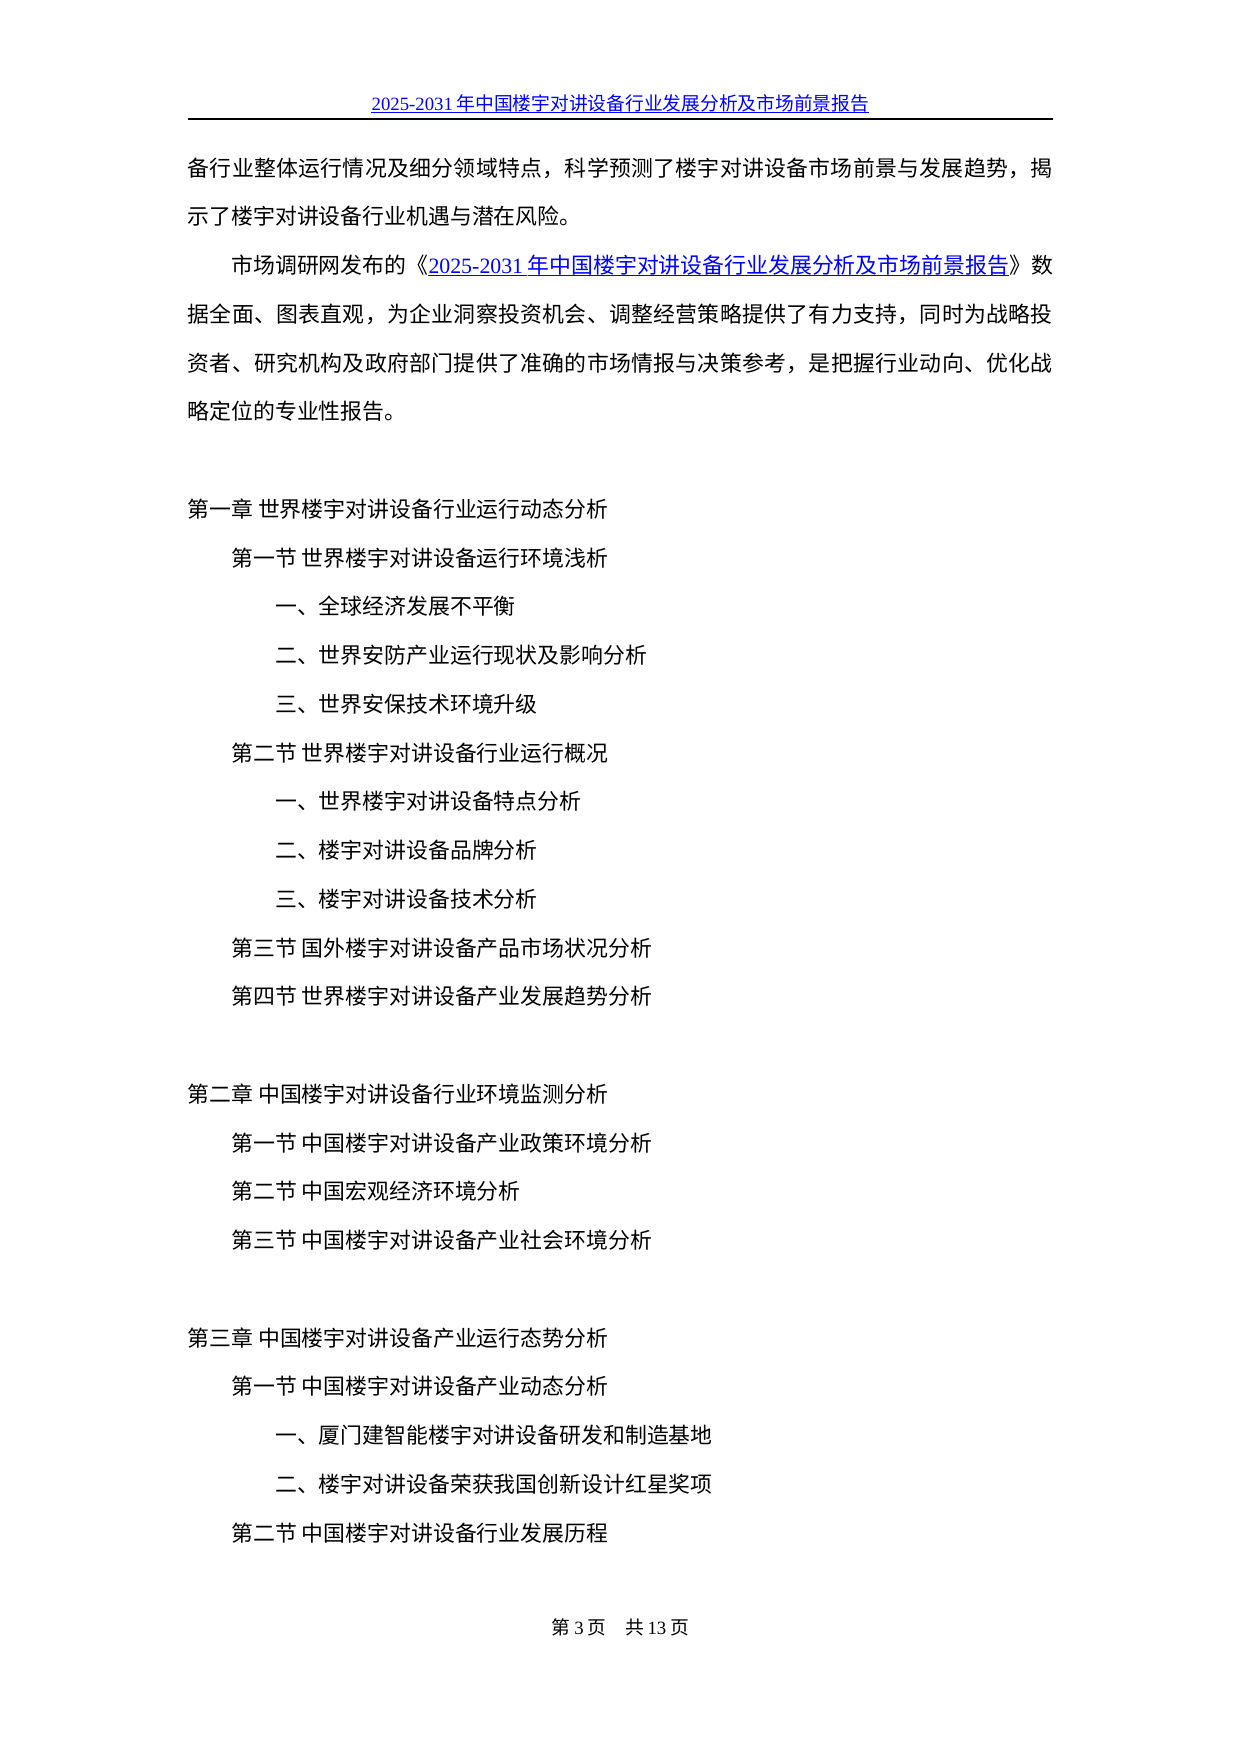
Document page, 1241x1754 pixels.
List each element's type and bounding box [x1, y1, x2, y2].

text [187, 150, 1053, 1548]
